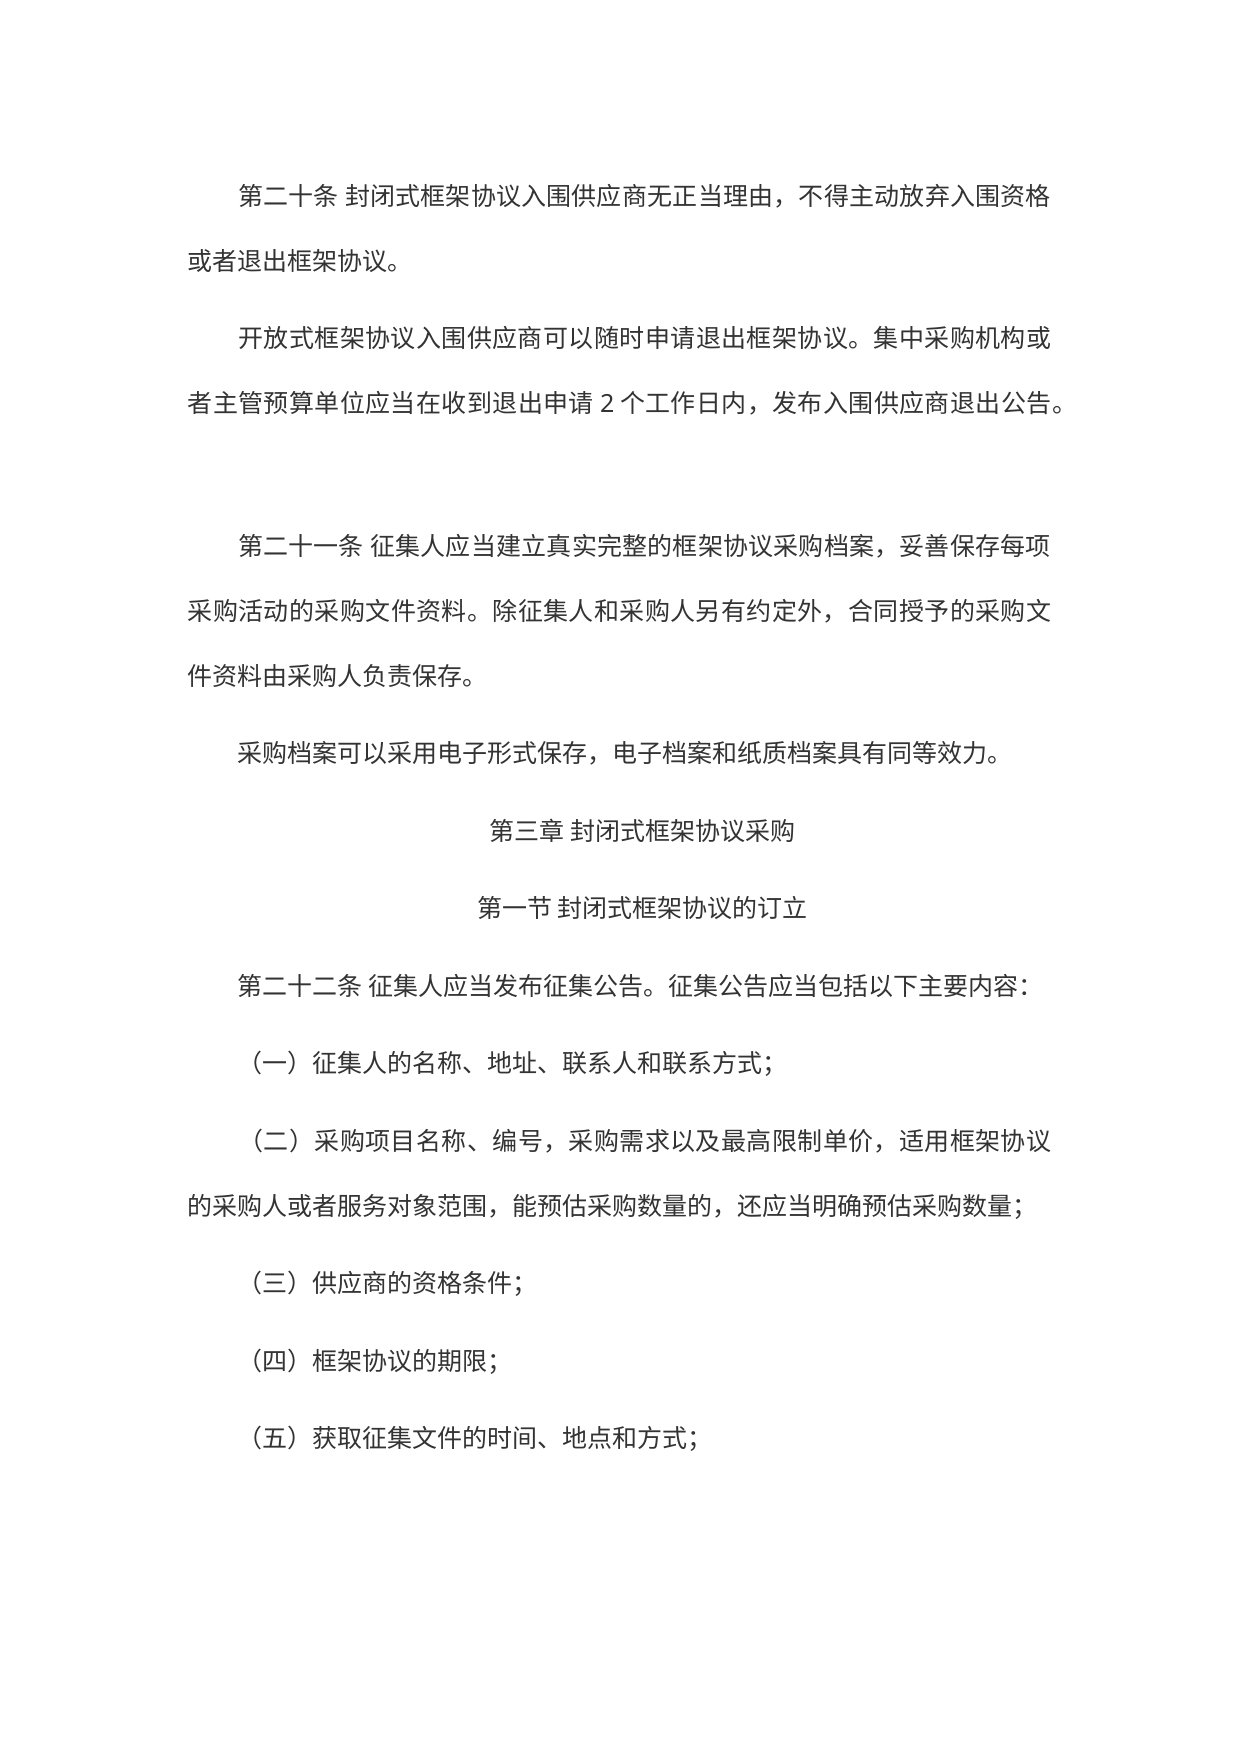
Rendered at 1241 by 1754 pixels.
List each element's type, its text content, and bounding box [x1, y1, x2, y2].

text 第二十二条 征集人应当发布征集公告。征集公告应当包括以下主要内容： [187, 952, 1053, 1017]
text 第二十一条 征集人应当建立真实完整的框架协议采购档案，妥善保存每项采购活动的采购文件资料。除征集人和采购人另有约定外，合同授予的采购文件资料由采购人负责保存。 [187, 512, 1053, 707]
text 开放式框架协议入围供应商可以随时申请退出框架协议。集中采购机构或者主管预算单位应当在收到退出申请2个工作日内，发布入围供应商退出公告。 [187, 304, 1053, 499]
text 第三章 封闭式框架协议采购 [187, 797, 1053, 862]
text 第二十条 封闭式框架协议入围供应商无正当理由，不得主动放弃入围资格或者退出框架协议。 [187, 162, 1053, 292]
text （四）框架协议的期限； [187, 1327, 1053, 1392]
text （二）采购项目名称、编号，采购需求以及最高限制单价，适用框架协议的采购人或者服务对象范围，能预估采购数量的，还应当明确预估采购数量； [187, 1107, 1053, 1237]
text 采购档案可以采用电子形式保存，电子档案和纸质档案具有同等效力。 [187, 719, 1053, 784]
text 第一节 封闭式框架协议的订立 [187, 874, 1053, 939]
text （一）征集人的名称、地址、联系人和联系方式； [187, 1029, 1053, 1094]
text （三）供应商的资格条件； [187, 1249, 1053, 1314]
text （五）获取征集文件的时间、地点和方式； [187, 1404, 1053, 1469]
